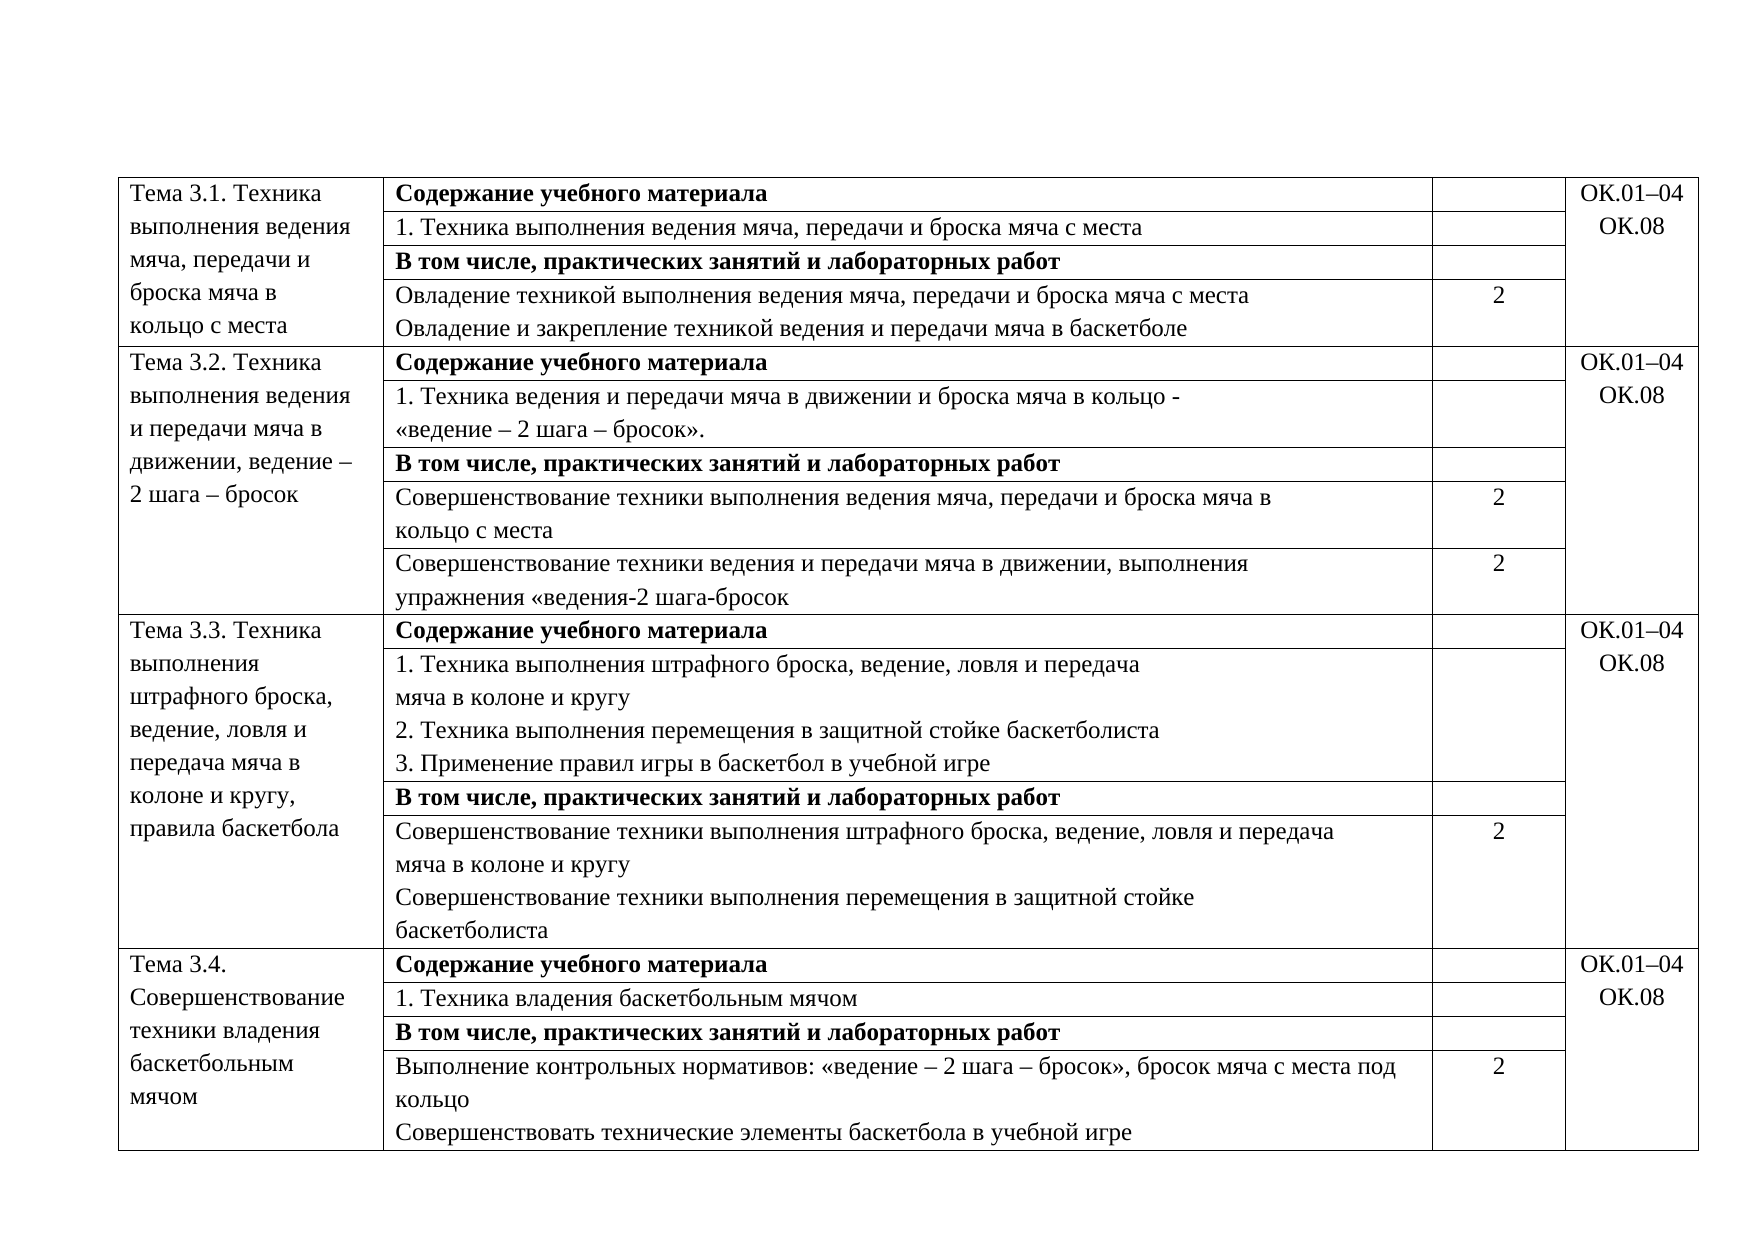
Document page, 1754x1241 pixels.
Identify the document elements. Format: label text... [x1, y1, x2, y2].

table_cell Совершенствование техники выполнения штрафного броска, ведение, ловля и передача мяча в колоне и кругу Совершенствование техники выполнения перемещения в защитной стойке баскетболиста [384, 816, 1432, 948]
table_cell [1433, 448, 1565, 481]
table_cell 1. Техника выполнения ведения мяча, передачи и броска мяча с места [384, 212, 1432, 245]
table_cell 2 [1433, 482, 1565, 547]
table_cell Совершенствование техники ведения и передачи мяча в движении, выполнения упражнения «ведения-2 шага-бросок [384, 549, 1432, 614]
table_cell [1433, 347, 1565, 380]
table_cell [1433, 983, 1565, 1016]
table_cell [1433, 782, 1565, 815]
table_cell ОК.01–04 ОК.08 [1566, 347, 1698, 614]
table_cell 2 [1433, 1051, 1565, 1149]
table_cell [1433, 649, 1565, 781]
table_cell 1. Техника ведения и передачи мяча в движении и броска мяча в кольцо - «ведение – 2 шага – бросок». [384, 381, 1432, 447]
table_cell 1. Техника владения баскетбольным мячом [384, 983, 1432, 1016]
table_cell [1433, 615, 1565, 648]
table_cell В том числе, практических занятий и лабораторных работ [384, 448, 1432, 481]
table_cell Выполнение контрольных нормативов: «ведение – 2 шага – бросок», бросок мяча с места под кольцо Совершенствовать технические элементы баскетбола в учебной игре [384, 1051, 1432, 1149]
table_cell ОК.01–04 ОК.08 [1566, 178, 1698, 346]
table_cell ОК.01–04 ОК.08 [1566, 615, 1698, 948]
table_cell Тема 3.4. Совершенствование техники владения баскетбольным мячом [119, 949, 383, 1149]
table_cell ОК.01–04 ОК.08 [1566, 949, 1698, 1149]
table_cell Содержание учебного материала [384, 178, 1432, 211]
table_cell [1433, 1017, 1565, 1050]
table_cell 2 [1433, 280, 1565, 346]
table_cell Содержание учебного материала [384, 615, 1432, 648]
table_cell 2 [1433, 549, 1565, 614]
table_cell В том числе, практических занятий и лабораторных работ [384, 1017, 1432, 1050]
table_cell Тема 3.2. Техника выполнения ведения и передачи мяча в движении, ведение – 2 шага – бросок [119, 347, 383, 614]
table_cell Совершенствование техники выполнения ведения мяча, передачи и броска мяча в кольцо с места [384, 482, 1432, 547]
table_cell В том числе, практических занятий и лабораторных работ [384, 782, 1432, 815]
table_cell [1433, 949, 1565, 982]
table_cell [1433, 178, 1565, 211]
table_cell Овладение техникой выполнения ведения мяча, передачи и броска мяча с места Овладение и закрепление техникой ведения и передачи мяча в баскетболе [384, 280, 1432, 346]
table_cell Тема 3.1. Техника выполнения ведения мяча, передачи и броска мяча в кольцо с места [119, 178, 383, 346]
table_cell [1433, 212, 1565, 245]
table_cell 2 [1433, 816, 1565, 948]
table_cell 1. Техника выполнения штрафного броска, ведение, ловля и передача мяча в колоне и кругу 2. Техника выполнения перемещения в защитной стойке баскетболиста 3. Применение правил игры в баскетбол в учебной игре [384, 649, 1432, 781]
table_cell [1433, 246, 1565, 279]
table_cell Содержание учебного материала [384, 347, 1432, 380]
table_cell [384, 246, 1432, 279]
table_cell [1433, 381, 1565, 447]
table_cell Тема 3.3. Техника выполнения штрафного броска, ведение, ловля и передача мяча в колоне и кругу, правила баскетбола [119, 615, 383, 948]
table_cell Содержание учебного материала [384, 949, 1432, 982]
